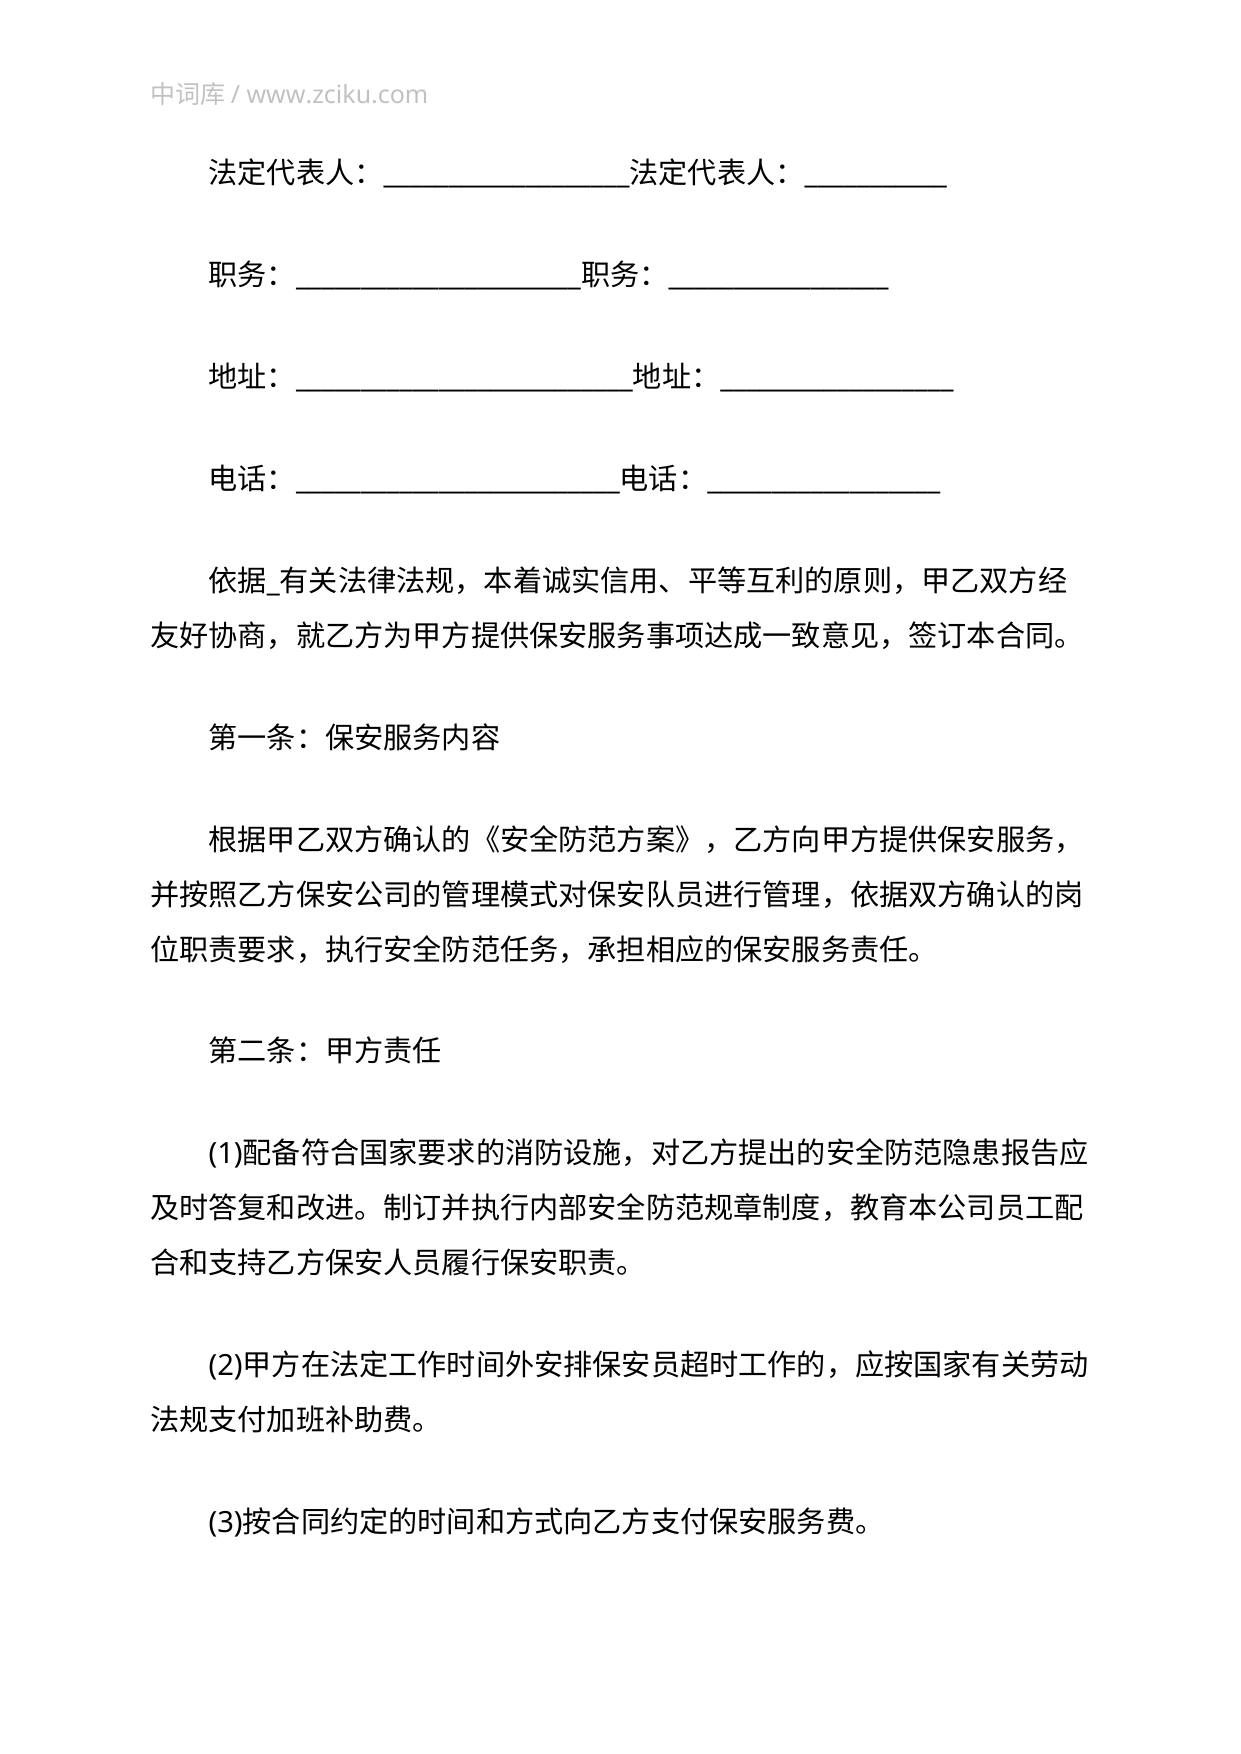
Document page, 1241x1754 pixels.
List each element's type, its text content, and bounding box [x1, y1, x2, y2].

text 电话：_________________________电话：__________________ [150, 456, 1090, 498]
text 根据甲乙双方确认的《安全防范方案》，乙方向甲方提供保安服务，并按照乙方保安公司的管理模式对保安队员进行管理，依据双方确认的岗位职责要求，执行安全防范任务，承担相应的保安服务责任。 [150, 816, 1090, 968]
text (2)甲方在法定工作时间外安排保安员超时工作的，应按国家有关劳动法规支付加班补助费。 [150, 1341, 1090, 1439]
text 法定代表人：___________________法定代表人：___________ [150, 150, 1090, 192]
text 地址：__________________________地址：__________________ [150, 354, 1090, 396]
text 依据_有关法律法规，本着诚实信用、平等互利的原则，甲乙双方经友好协商，就乙方为甲方提供保安服务事项达成一致意见，签订本合同。 [150, 558, 1090, 655]
text (1)配备符合国家要求的消防设施，对乙方提出的安全防范隐患报告应及时答复和改进。制订并执行内部安全防范规章制度，教育本公司员工配合和支持乙方保安人员履行保安职责。 [150, 1130, 1090, 1282]
text 职务：______________________职务：_________________ [150, 252, 1090, 294]
text 第二条：甲方责任 [150, 1028, 1090, 1070]
text 第一条：保安服务内容 [150, 715, 1090, 757]
text (3)按合同约定的时间和方式向乙方支付保安服务费。 [150, 1498, 1090, 1541]
